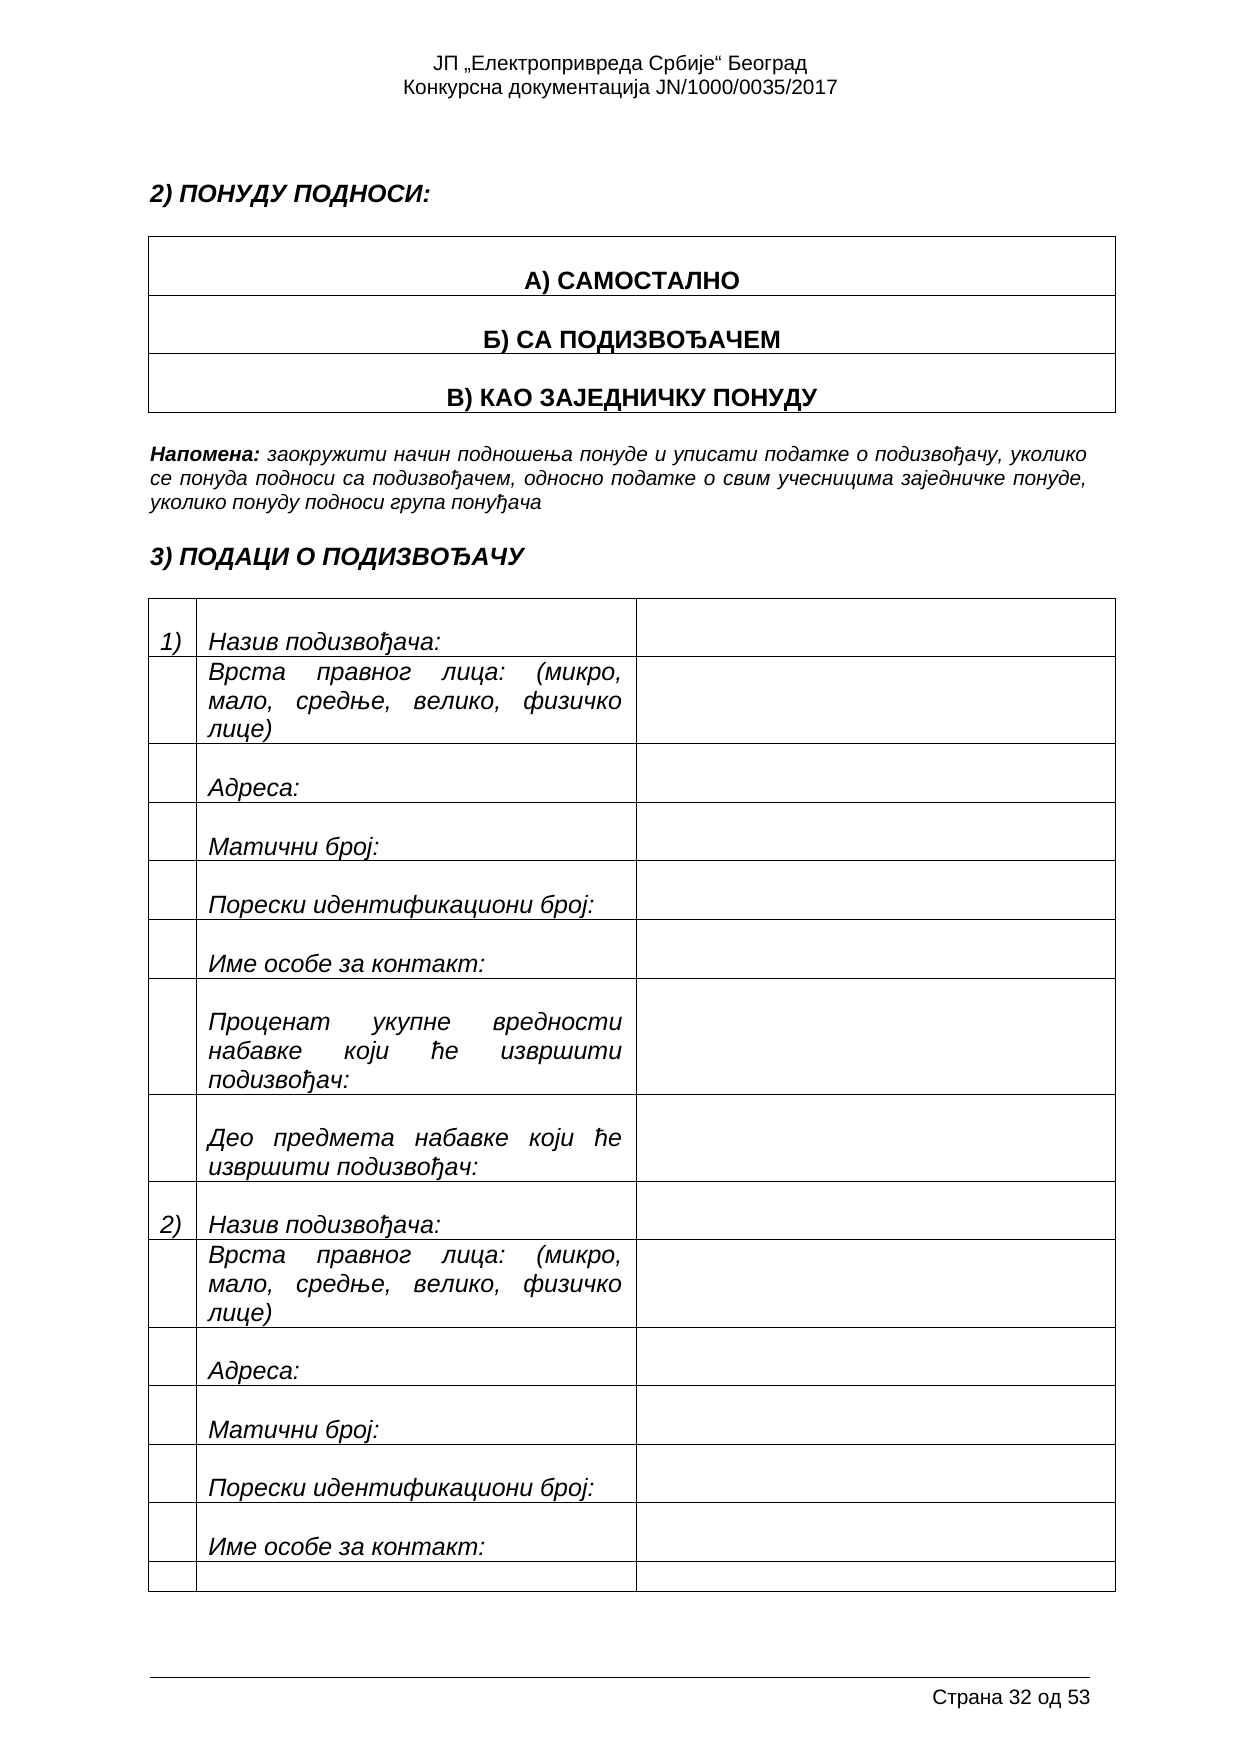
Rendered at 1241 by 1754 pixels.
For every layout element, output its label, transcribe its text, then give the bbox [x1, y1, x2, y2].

table_header А) САМОСТАЛНО [149, 237, 1115, 295]
text 2) ПОНУДУ ПОДНОСИ: [150, 179, 1090, 207]
table_cell Врста правног лица: (микро, мало, средње, велико, физичко лице) [197, 657, 636, 743]
table_cell [637, 1095, 1115, 1181]
table_cell [149, 1095, 196, 1181]
table_cell 2) [149, 1182, 196, 1239]
table_cell [149, 861, 196, 919]
table_cell [637, 1445, 1115, 1502]
table_cell [637, 1562, 1115, 1591]
table_cell Б) СА ПОДИЗВОЂАЧЕМ [149, 296, 1115, 353]
table_cell [149, 1503, 196, 1561]
table_cell [637, 861, 1115, 919]
table_cell [637, 1503, 1115, 1561]
table_cell Матични број: [197, 803, 636, 860]
table_cell Назив подизвођача: [197, 1182, 636, 1239]
table_cell [149, 1240, 196, 1327]
table_cell [149, 1386, 196, 1444]
table_cell [149, 979, 196, 1093]
table_cell [149, 744, 196, 802]
table_cell [637, 1386, 1115, 1444]
table_cell [149, 1328, 196, 1385]
table_cell [637, 803, 1115, 860]
table_cell Матични број: [197, 1386, 636, 1444]
table_cell [149, 803, 196, 860]
table_cell Адреса: [197, 1328, 636, 1385]
table_cell Адреса: [197, 744, 636, 802]
table_cell [149, 1445, 196, 1502]
text 3) ПОДАЦИ О ПОДИЗВОЂАЧУ [150, 542, 1090, 571]
table_cell [637, 979, 1115, 1093]
table_cell Врста правног лица: (микро, мало, средње, велико, физичко лице) [197, 1240, 636, 1327]
table_cell Порески идентификациони број: [197, 861, 636, 919]
table_cell Део предмета набавке који ће извршити подизвођач: [197, 1095, 636, 1181]
table_cell [637, 1240, 1115, 1327]
table_cell [637, 1328, 1115, 1385]
table_header Назив подизвођача: [197, 599, 636, 656]
table_cell [149, 920, 196, 977]
table_header [637, 599, 1115, 656]
table_cell [637, 1182, 1115, 1239]
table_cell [197, 1562, 636, 1591]
table_cell Порески идентификациони број: [197, 1445, 636, 1502]
table_cell В) КАО ЗАЈЕДНИЧКУ ПОНУДУ [149, 354, 1115, 412]
table_cell Проценат укупне вредности набавке који ће извршити подизвођач: [197, 979, 636, 1093]
table_cell [637, 744, 1115, 802]
text Напомена: заокружити начин подношења понуде и уписати податке о подизвођачу, уколико се понуда подноси са подизвођачем, односно податке о свим учесницима заједничке понуде, уколико понуду подноси група понуђача [150, 442, 1090, 513]
table_cell [637, 920, 1115, 977]
table_cell [637, 657, 1115, 743]
table_cell [149, 1562, 196, 1591]
table_cell Име особе за контакт: [197, 920, 636, 977]
table_cell [149, 657, 196, 743]
table_cell Име особе за контакт: [197, 1503, 636, 1561]
table_header 1) [149, 599, 196, 656]
